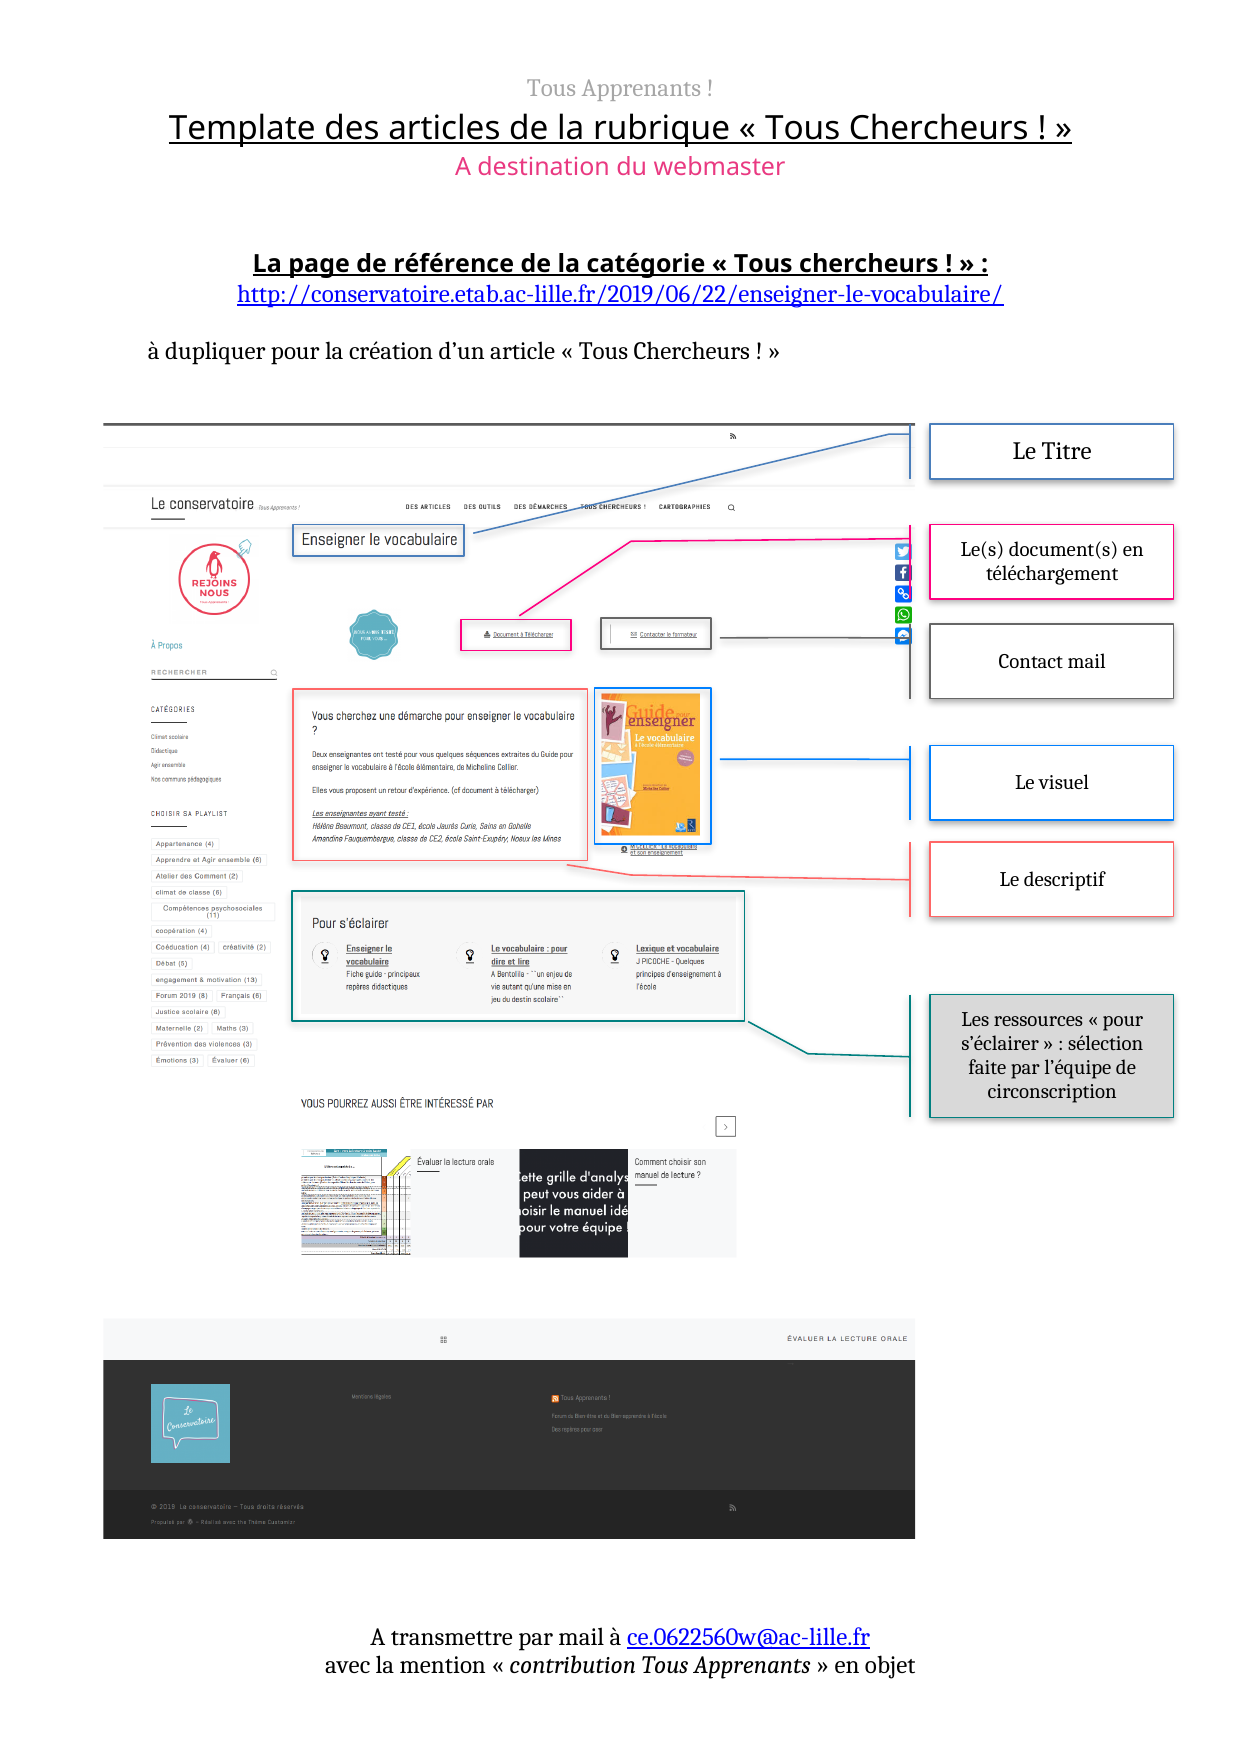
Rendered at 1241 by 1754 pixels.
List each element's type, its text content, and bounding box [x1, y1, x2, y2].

text Template des articles de la rubrique « Tous Chercheurs ! » [148, 103, 1093, 149]
text à dupliquer pour la création d’un article « Tous Chercheurs ! » [148, 337, 1093, 366]
picture [103, 423, 916, 1539]
text http://conservatoire.etab.ac-lille.fr/2019/06/22/enseigner-le-vocabulaire/ [148, 280, 1093, 308]
text La page de référence de la catégorie « Tous chercheurs ! » : [148, 246, 1093, 280]
text A destination du webmaster [148, 149, 1093, 183]
